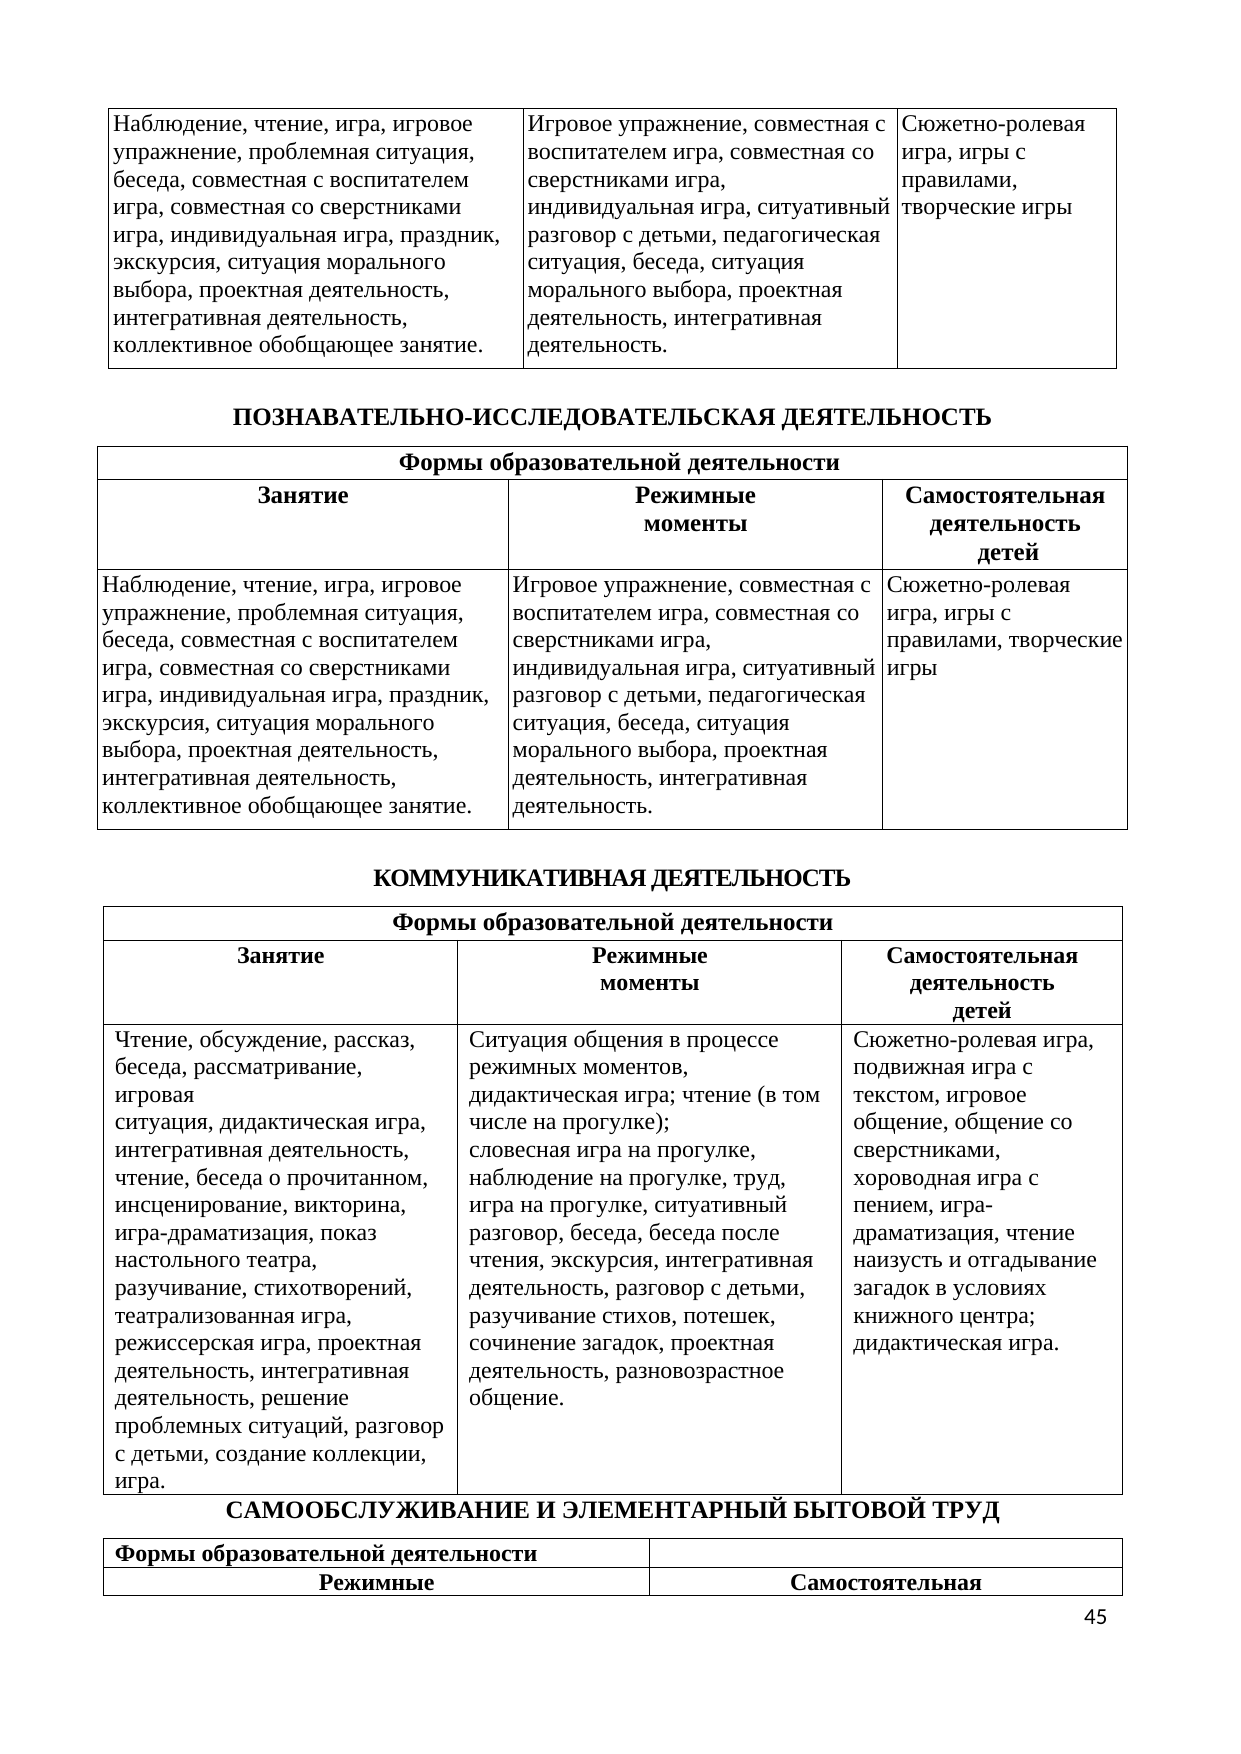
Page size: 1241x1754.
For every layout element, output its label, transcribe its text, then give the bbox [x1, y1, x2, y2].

table_cell Занятие [98, 480, 508, 569]
table_cell Наблюдение, чтение, игра, игровое упражнение, проблемная ситуация, беседа, совместная с воспитателем игра, совместная со сверстниками игра, индивидуальная игра, праздник, экскурсия, ситуация морального выбора, проектная деятельность, интегративная деятельность, коллективное обобщающее занятие. [98, 570, 508, 829]
text САМООБСЛУЖИВАНИЕ И ЭЛЕМЕНТАРНЫЙ БЫТОВОЙ ТРУД [118, 1495, 1107, 1524]
text ПОЗНАВАТЕЛЬНО-ИССЛЕДОВАТЕЛЬСКАЯ ДЕЯТЕЛЬНОСТЬ [118, 402, 1107, 431]
table_cell Игровое упражнение, совместная с воспитателем игра, совместная со сверстниками игра, индивидуальная игра, ситуативный разговор с детьми, педагогическая ситуация, беседа, ситуация морального выбора, проектная деятельность, интегративная деятельность. [524, 109, 897, 368]
table_header Формы образовательной деятельности [104, 907, 1122, 940]
table_header Формы образовательной деятельности [104, 1539, 649, 1567]
table_cell Режимные моменты [458, 941, 841, 1023]
table_cell Сюжетно-ролевая игра, игры с правилами, творческие игры [898, 109, 1116, 368]
table_cell Занятие [104, 941, 457, 1023]
text КОММУНИКАТИВНАЯ ДЕЯТЕЛЬНОСТЬ [118, 863, 1107, 892]
table_cell Наблюдение, чтение, игра, игровое упражнение, проблемная ситуация, беседа, совместная с воспитателем игра, совместная со сверстниками игра, индивидуальная игра, праздник, экскурсия, ситуация морального выбора, проектная деятельность, интегративная деятельность, коллективное обобщающее занятие. [109, 109, 523, 368]
table_cell Самостоятельная деятельность детей [883, 480, 1127, 569]
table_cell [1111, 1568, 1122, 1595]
table_cell Режимные моменты [509, 480, 882, 569]
table_cell Игровое упражнение, совместная с воспитателем игра, совместная со сверстниками игра, индивидуальная игра, ситуативный разговор с детьми, педагогическая ситуация, беседа, ситуация морального выбора, проектная деятельность, интегративная деятельность. [509, 570, 882, 829]
table_cell Ситуация общения в процессе режимных моментов, дидактическая игра; чтение (в том числе на прогулке); словесная игра на прогулке, наблюдение на прогулке, труд, игра на прогулке, ситуативный разговор, беседа, беседа после чтения, экскурсия, интегративная деятельность, разговор с детьми, разучивание стихов, потешек, сочинение загадок, проектная деятельность, разновозрастное общение. [458, 1025, 841, 1494]
table_cell Чтение, обсуждение, рассказ, беседа, рассматривание, игровая ситуация, дидактическая игра, интегративная деятельность, чтение, беседа о прочитанном, инсценирование, викторина, игра-драматизация, показ настольного театра, разучивание, стихотворений, театрализованная игра, режиссерская игра, проектная деятельность, интегративная деятельность, решение проблемных ситуаций, разговор с детьми, создание коллекции, игра. [104, 1025, 457, 1494]
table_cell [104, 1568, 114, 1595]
table_header [650, 1539, 1122, 1567]
table_cell Самостоятельная деятельность детей [842, 941, 1122, 1023]
table_cell Сюжетно-ролевая игра, игры с правилами, творческие игры [883, 570, 1127, 829]
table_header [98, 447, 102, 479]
table_cell Сюжетно-ролевая игра, подвижная игра с текстом, игровое общение, общение со сверстниками, хороводная игра с пением, игра-драматизация, чтение наизусть и отгадывание загадок в условиях книжного центра; дидактическая игра. [842, 1025, 1122, 1494]
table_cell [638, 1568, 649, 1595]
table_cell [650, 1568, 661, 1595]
